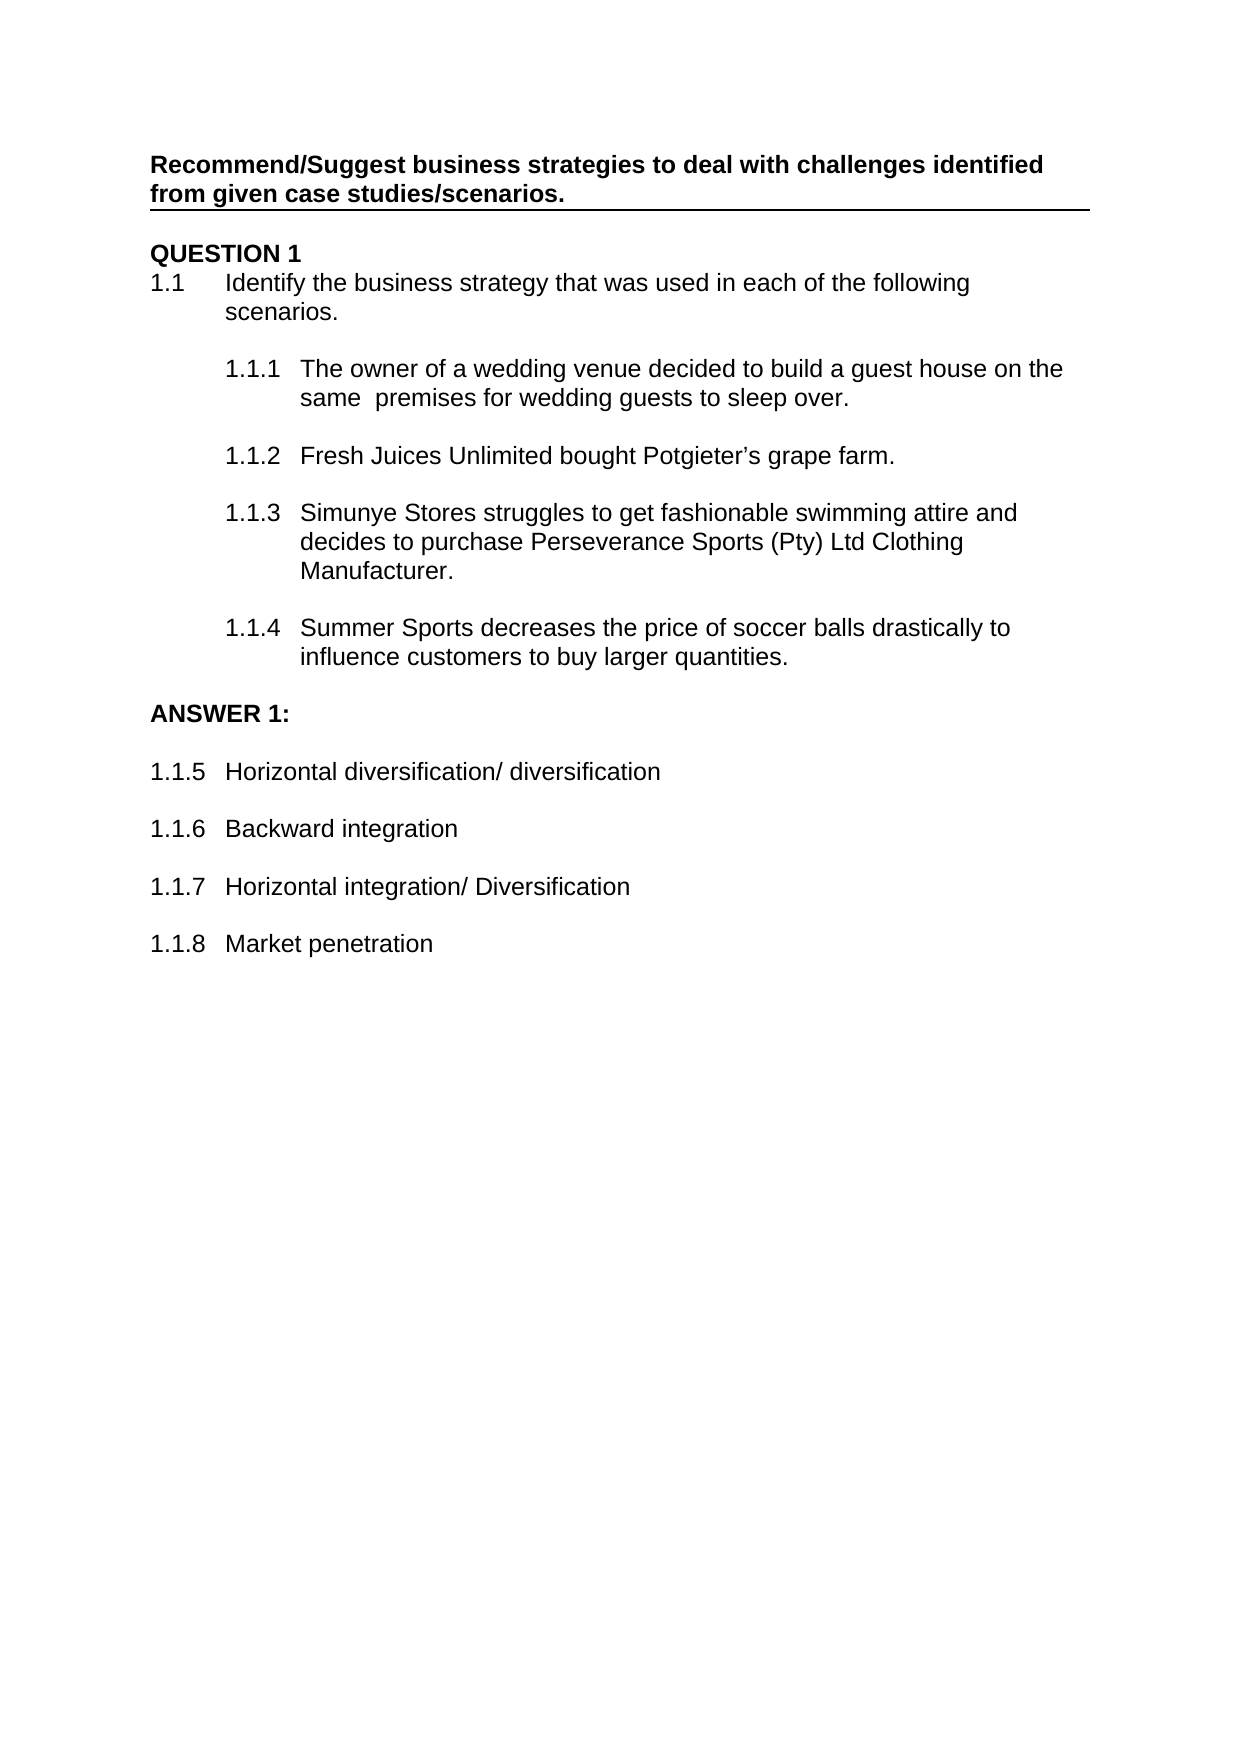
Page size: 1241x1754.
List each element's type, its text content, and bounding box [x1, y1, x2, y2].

text Recommend/Suggest business strategies to deal with challenges identified from given case studies/scenarios. [150, 150, 1090, 209]
list Horizontal integration/ Diversification [150, 872, 1090, 901]
text ANSWER 1: [150, 699, 1090, 728]
text 1.1.3 Simunye Stores struggles to get fashionable swimming attire and decides to purchase Perseverance Sports (Pty) Ltd Clothing Manufacturer. [150, 498, 1090, 584]
list Market penetration [150, 929, 1090, 958]
text 1.1.1 The owner of a wedding venue decided to build a guest house on the same premises for wedding guests to sleep over. [150, 354, 1090, 412]
list Horizontal diversification/ diversification [150, 757, 1090, 786]
text 1.1.4 Summer Sports decreases the price of soccer balls drastically to influence customers to buy larger quantities. [150, 613, 1090, 671]
list Backward integration [150, 814, 1090, 843]
text 1.1.2 Fresh Juices Unlimited bought Potgieter’s grape farm. [150, 441, 1090, 469]
text 1.1 Identify the business strategy that was used in each of the following scenarios. [150, 268, 1090, 326]
text QUESTION 1 [150, 239, 1090, 268]
